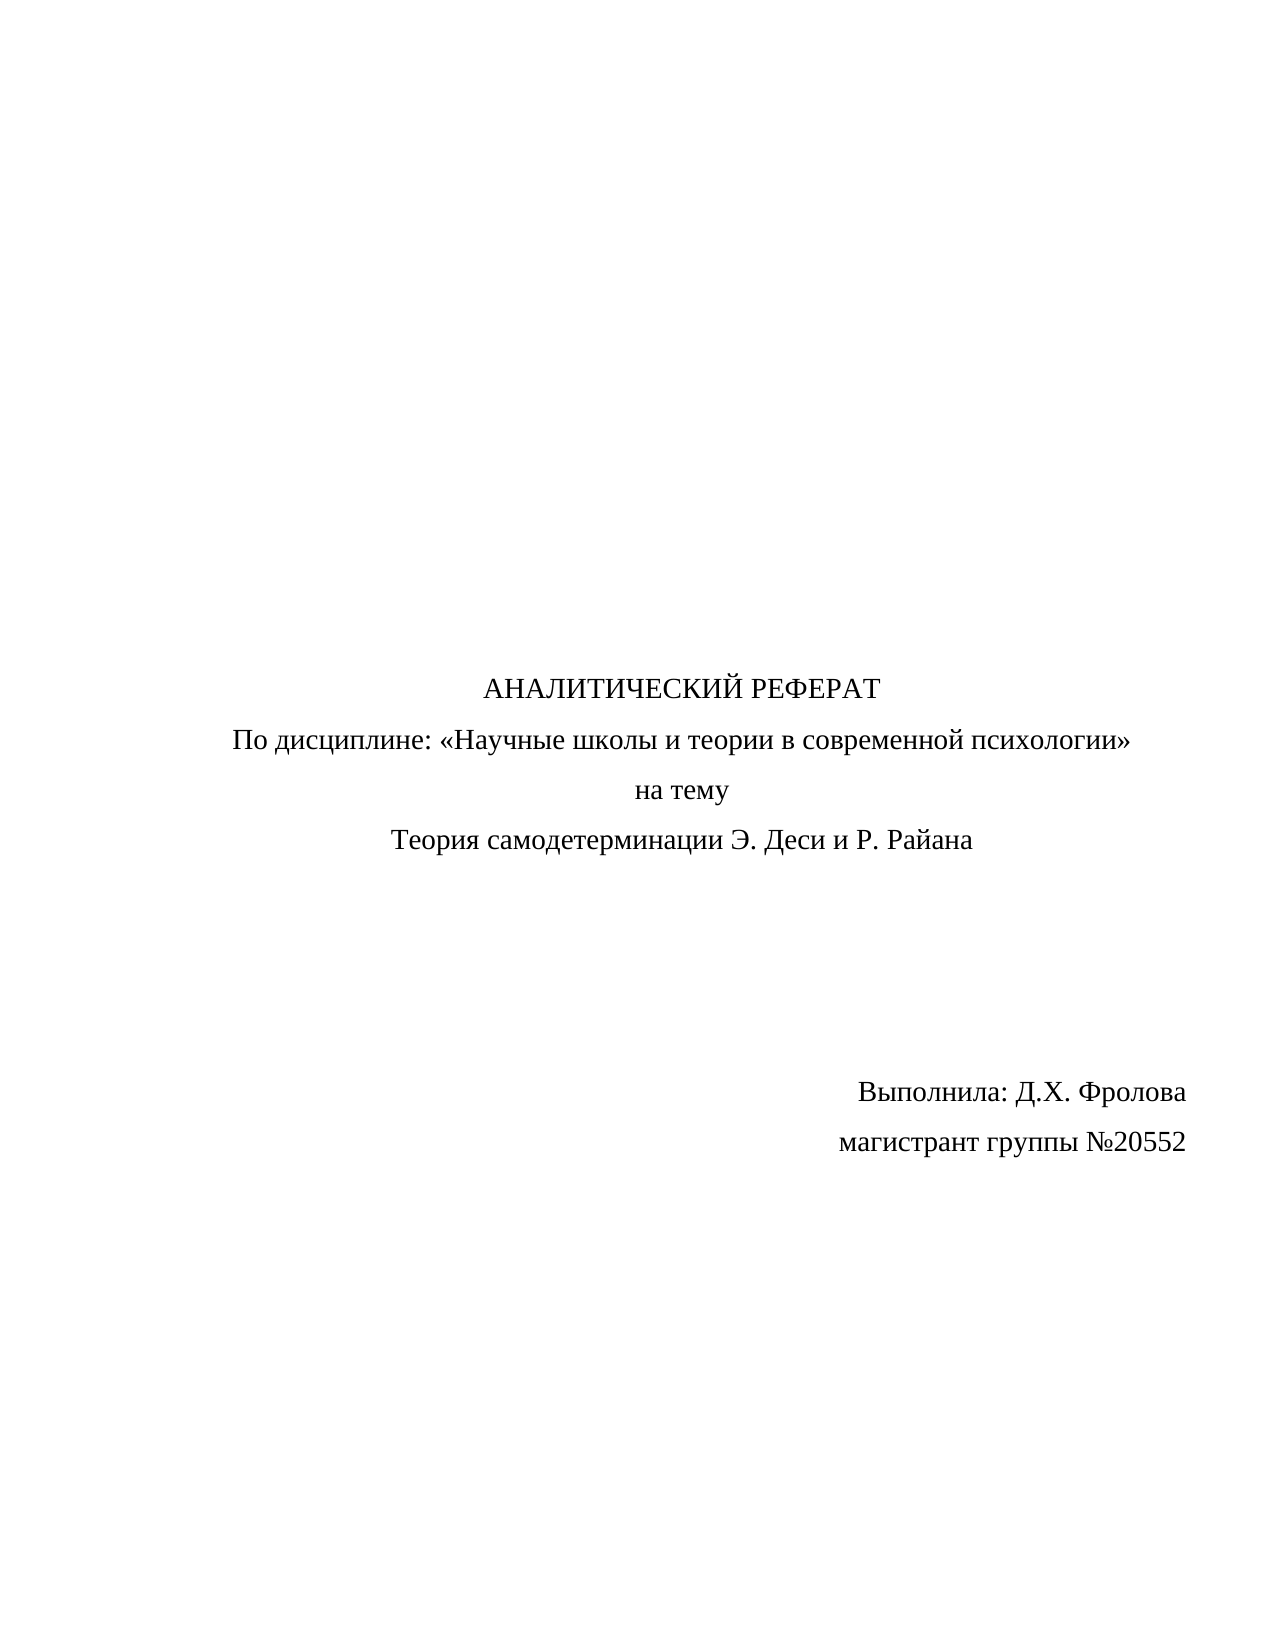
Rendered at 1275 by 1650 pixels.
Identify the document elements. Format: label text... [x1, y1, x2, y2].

text Выполнила: Д.Х. Фролова [177, 1074, 1186, 1108]
text АНАЛИТИЧЕСКИЙ РЕФЕРАТ [177, 672, 1186, 705]
text По дисциплине: «Научные школы и теории в современной психологии» [177, 722, 1186, 755]
text Теория самодетерминации Э. Деси и Р. Райана [177, 822, 1186, 856]
text на тему [177, 772, 1186, 806]
text магистрант группы №20552 [177, 1124, 1186, 1158]
